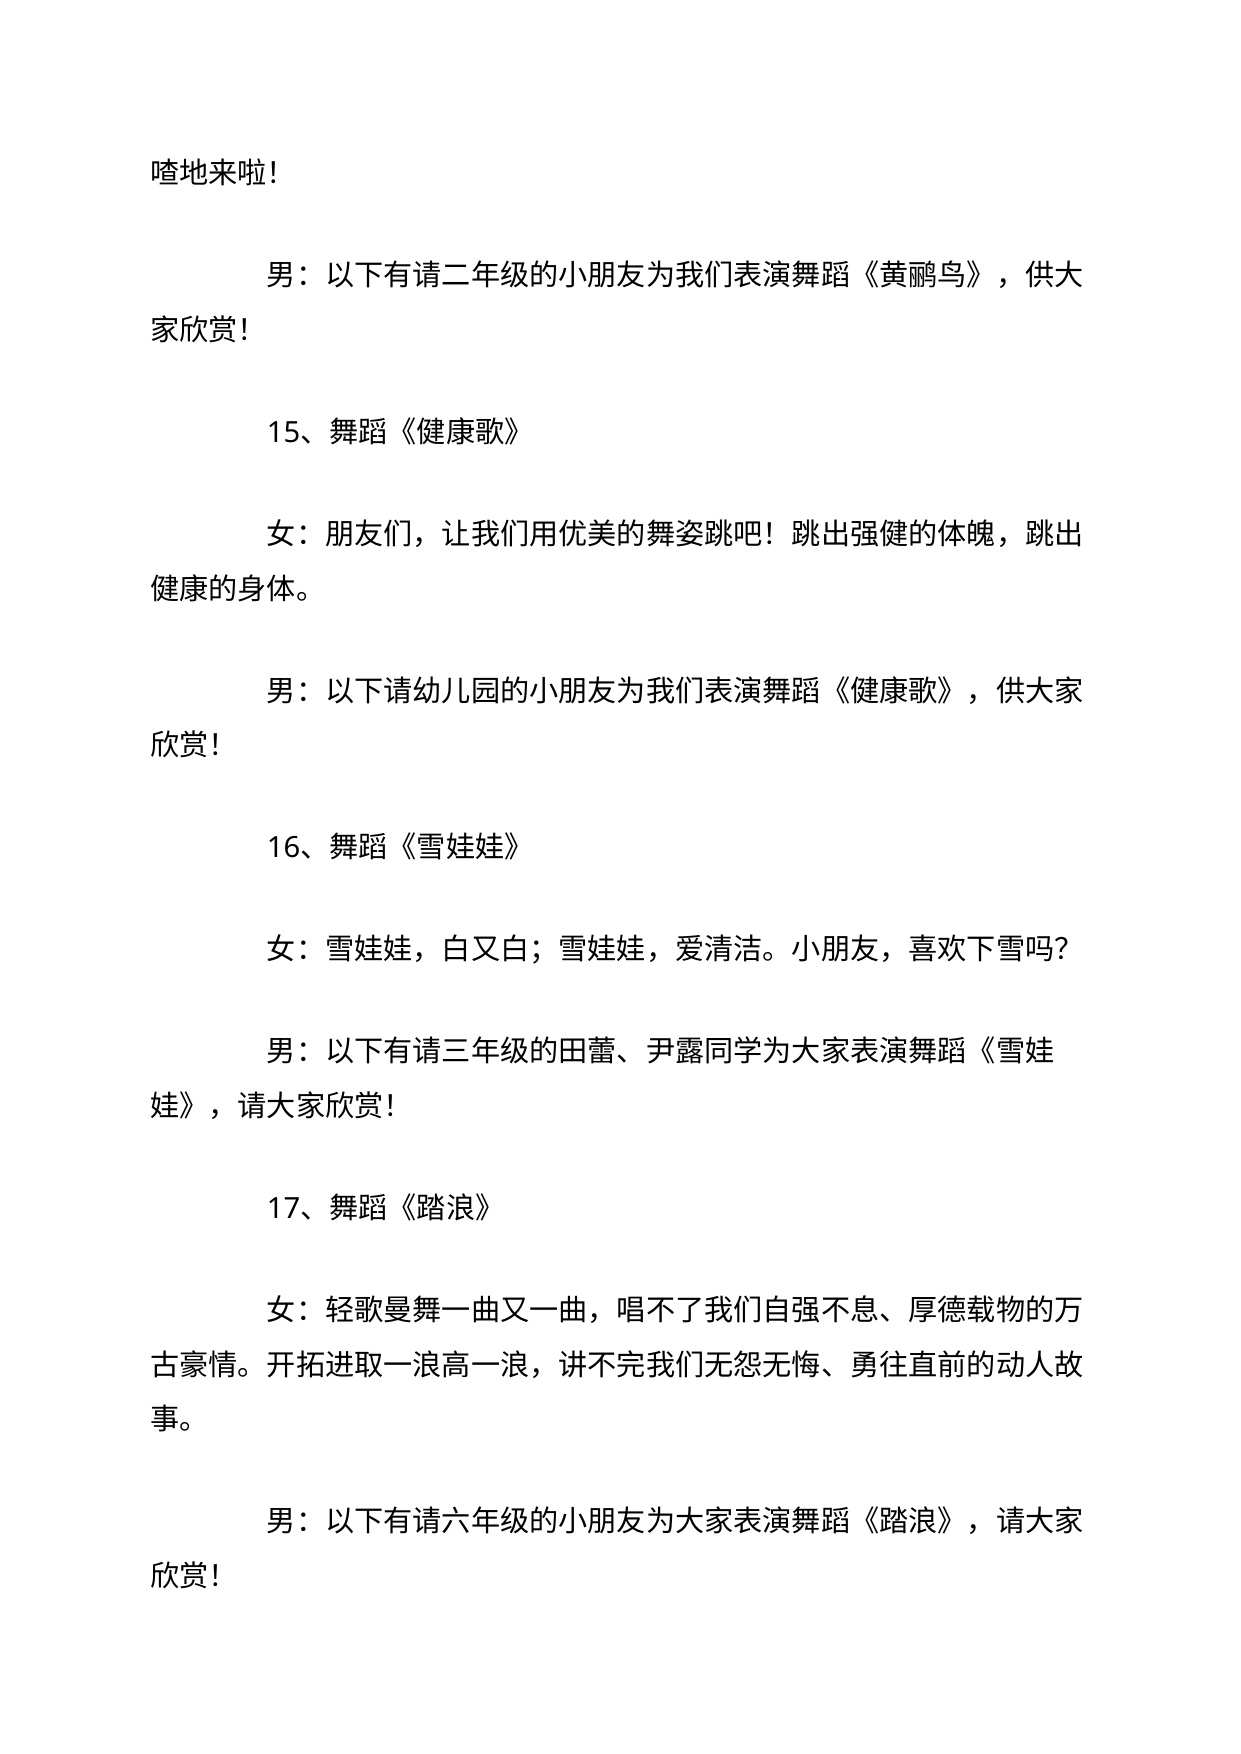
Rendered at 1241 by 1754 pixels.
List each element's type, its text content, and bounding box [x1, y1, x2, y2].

text 男：以下请幼儿园的小朋友为我们表演舞蹈《健康歌》，供大家欣赏！ [150, 667, 1090, 764]
text 女：轻歌曼舞一曲又一曲，唱不了我们自强不息、厚德载物的万古豪情。开拓进取一浪高一浪，讲不完我们无怨无悔、勇往直前的动人故事。 [150, 1286, 1090, 1438]
text 男：以下有请六年级的小朋友为大家表演舞蹈《踏浪》，请大家欣赏！ [150, 1498, 1090, 1595]
text 男：以下有请二年级的小朋友为我们表演舞蹈《黄鹂鸟》，供大家欣赏！ [150, 252, 1090, 349]
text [150, 150, 1090, 192]
text 17、舞蹈《踏浪》 [150, 1184, 1090, 1227]
text 男：以下有请三年级的田蕾、尹露同学为大家表演舞蹈《雪娃娃》，请大家欣赏！ [150, 1027, 1090, 1125]
text 女：雪娃娃，白又白；雪娃娃，爱清洁。小朋友，喜欢下雪吗？ [150, 926, 1090, 968]
text 16、舞蹈《雪娃娃》 [150, 824, 1090, 866]
text 15、舞蹈《健康歌》 [150, 408, 1090, 451]
text 女：朋友们，让我们用优美的舞姿跳吧！跳出强健的体魄，跳出健康的身体。 [150, 510, 1090, 608]
